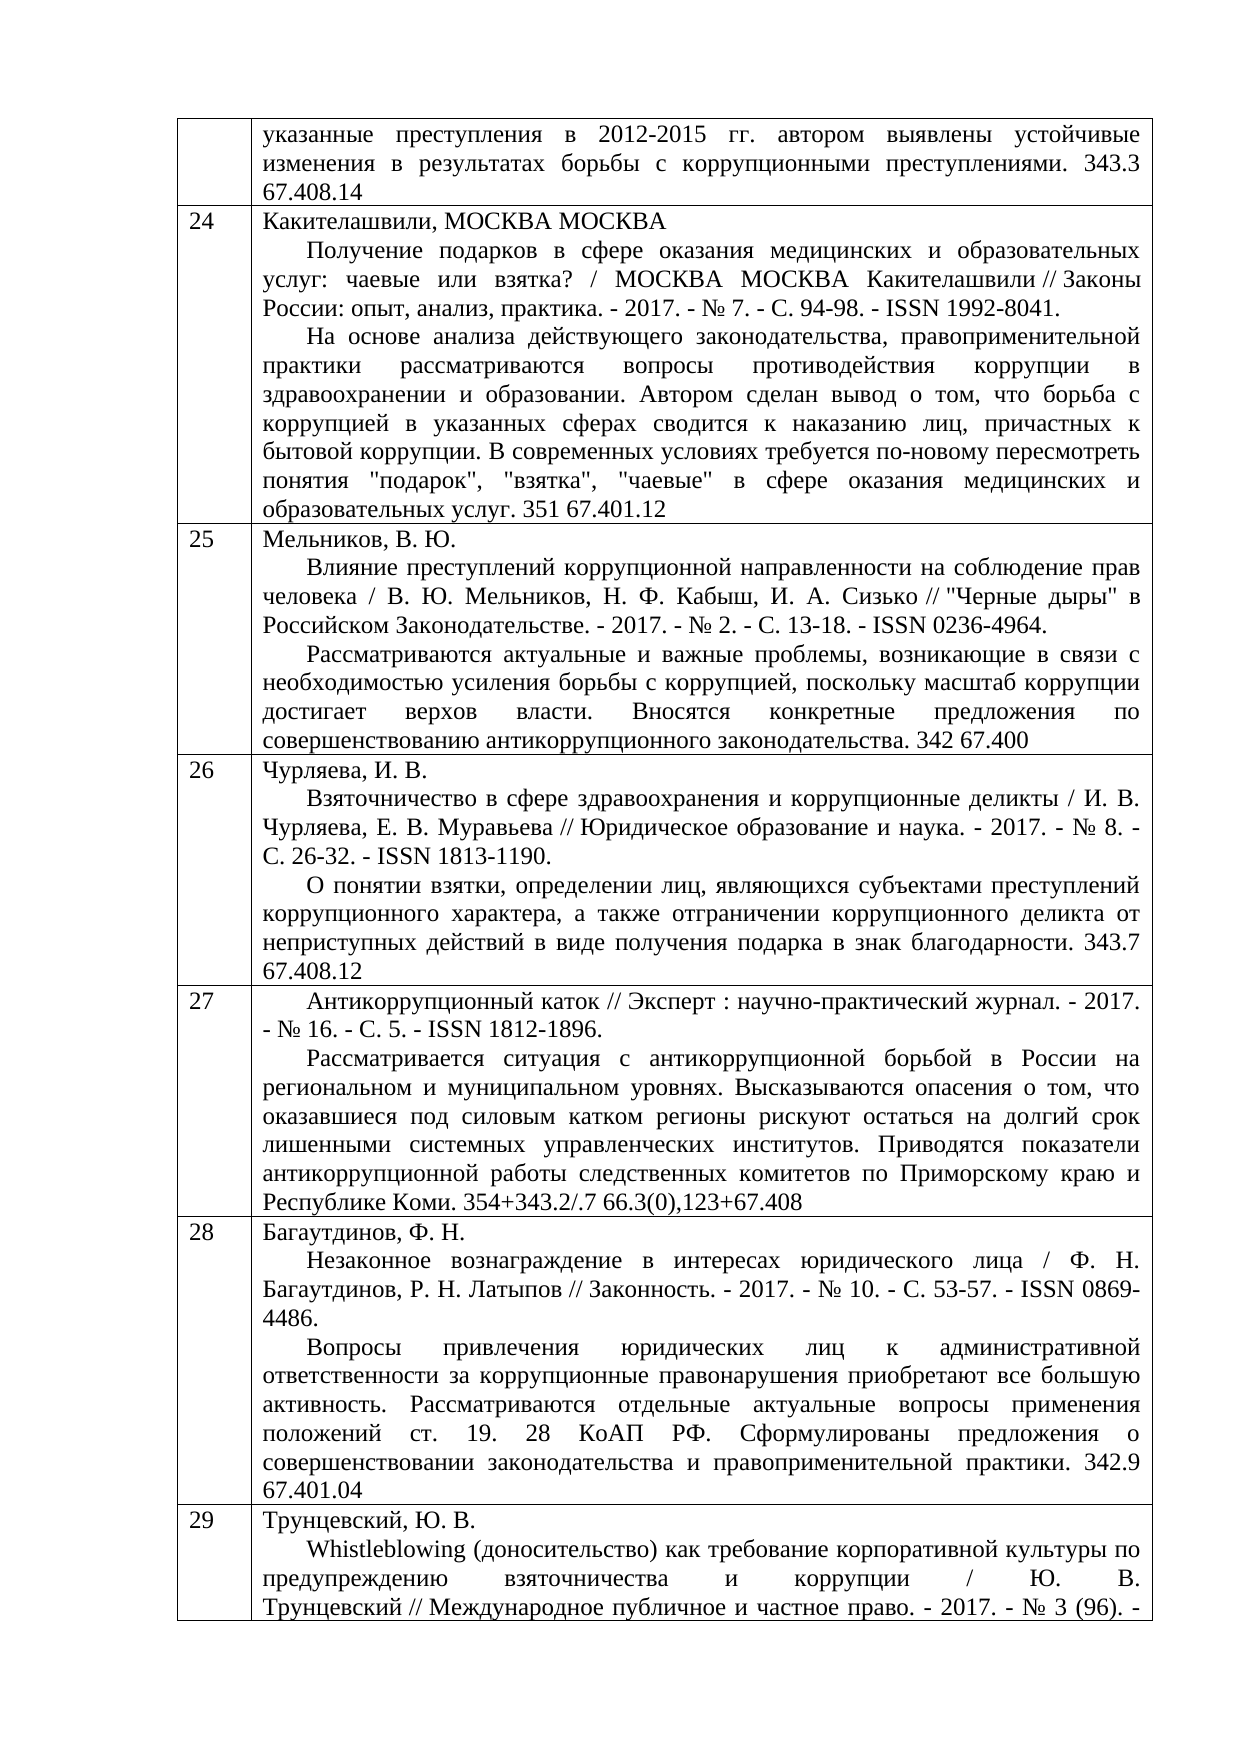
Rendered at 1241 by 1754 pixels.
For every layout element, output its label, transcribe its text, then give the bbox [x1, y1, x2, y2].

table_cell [252, 1505, 1152, 1620]
table_cell 28 [178, 1217, 251, 1504]
table_cell 23 [178, 119, 251, 205]
table_cell Антикоррупционный каток // Эксперт : научно-практический журнал. - 2017. - № 16. - С. 5. - ISSN 1812-1896. Рассматривается ситуация с антикоррупционной борьбой в России на региональном и муниципальном уровнях. Высказываются опасения о том, что оказавшиеся под силовым катком регионы рискуют остаться на долгий срок лишенными системных управленческих институтов. Приводятся показатели антикоррупционной работы следственных комитетов по Приморскому краю и Республике Коми. 354+343.2/.7 66.3(0),123+67.408 [252, 986, 1152, 1216]
table_cell 27 [178, 986, 251, 1216]
table_cell 24 [178, 206, 251, 523]
table_cell Багаутдинов, Ф. Н. Незаконное вознаграждение в интересах юридического лица / Ф. Н. Багаутдинов, Р. Н. Латыпов // Законность. - 2017. - № 10. - С. 53-57. - ISSN 0869-4486. Вопросы привлечения юридических лиц к административной ответственности за коррупционные правонарушения приобретают все большую активность. Рассматриваются отдельные актуальные вопросы применения положений ст. 19. 28 КоАП РФ. Сформулированы предложения о совершенствовании законодательства и правоприменительной практики. 342.9 67.401.04 [252, 1217, 1152, 1504]
table_cell 26 [178, 755, 251, 985]
table_cell Чурляева, И. В. Взяточничество в сфере здравоохранения и коррупционные деликты / И. В. Чурляева, Е. В. Муравьева // Юридическое образование и наука. - 2017. - № 8. - С. 26-32. - ISSN 1813-1190. О понятии взятки, определении лиц, являющихся субъектами преступлений коррупционного характера, а также отграничении коррупционного деликта от неприступных действий в виде получения подарка в знак благодарности. 343.7 67.408.12 [252, 755, 1152, 985]
table_cell Мельников, В. Ю. Влияние преступлений коррупционной направленности на соблюдение прав человека / В. Ю. Мельников, Н. Ф. Кабыш, И. А. Сизько // "Черные дыры" в Российском Законодательстве. - 2017. - № 2. - С. 13-18. - ISSN 0236-4964. Рассматриваются актуальные и важные проблемы, возникающие в связи с необходимостью усиления борьбы с коррупцией, поскольку масштаб коррупции достигает верхов власти. Вносятся конкретные предложения по совершенствованию антикоррупционного законодательства. 342 67.400 [252, 524, 1152, 754]
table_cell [252, 119, 1152, 205]
table_cell 25 [178, 524, 251, 754]
table_cell Какителашвили, МОСКВА МОСКВА Получение подарков в сфере оказания медицинских и образовательных услуг: чаевые или взятка? / МОСКВА МОСКВА Какителашвили // Законы России: опыт, анализ, практика. - 2017. - № 7. - С. 94-98. - ISSN 1992-8041. На основе анализа действующего законодательства, правоприменительной практики рассматриваются вопросы противодействия коррупции в здравоохранении и образовании. Автором сделан вывод о том, что борьба с коррупцией в указанных сферах сводится к наказанию лиц, причастных к бытовой коррупции. В современных условиях требуется по-новому пересмотреть понятия "подарок", "взятка", "чаевые" в сфере оказания медицинских и образовательных услуг. 351 67.401.12 [252, 206, 1152, 523]
table_cell 29 [178, 1505, 251, 1620]
